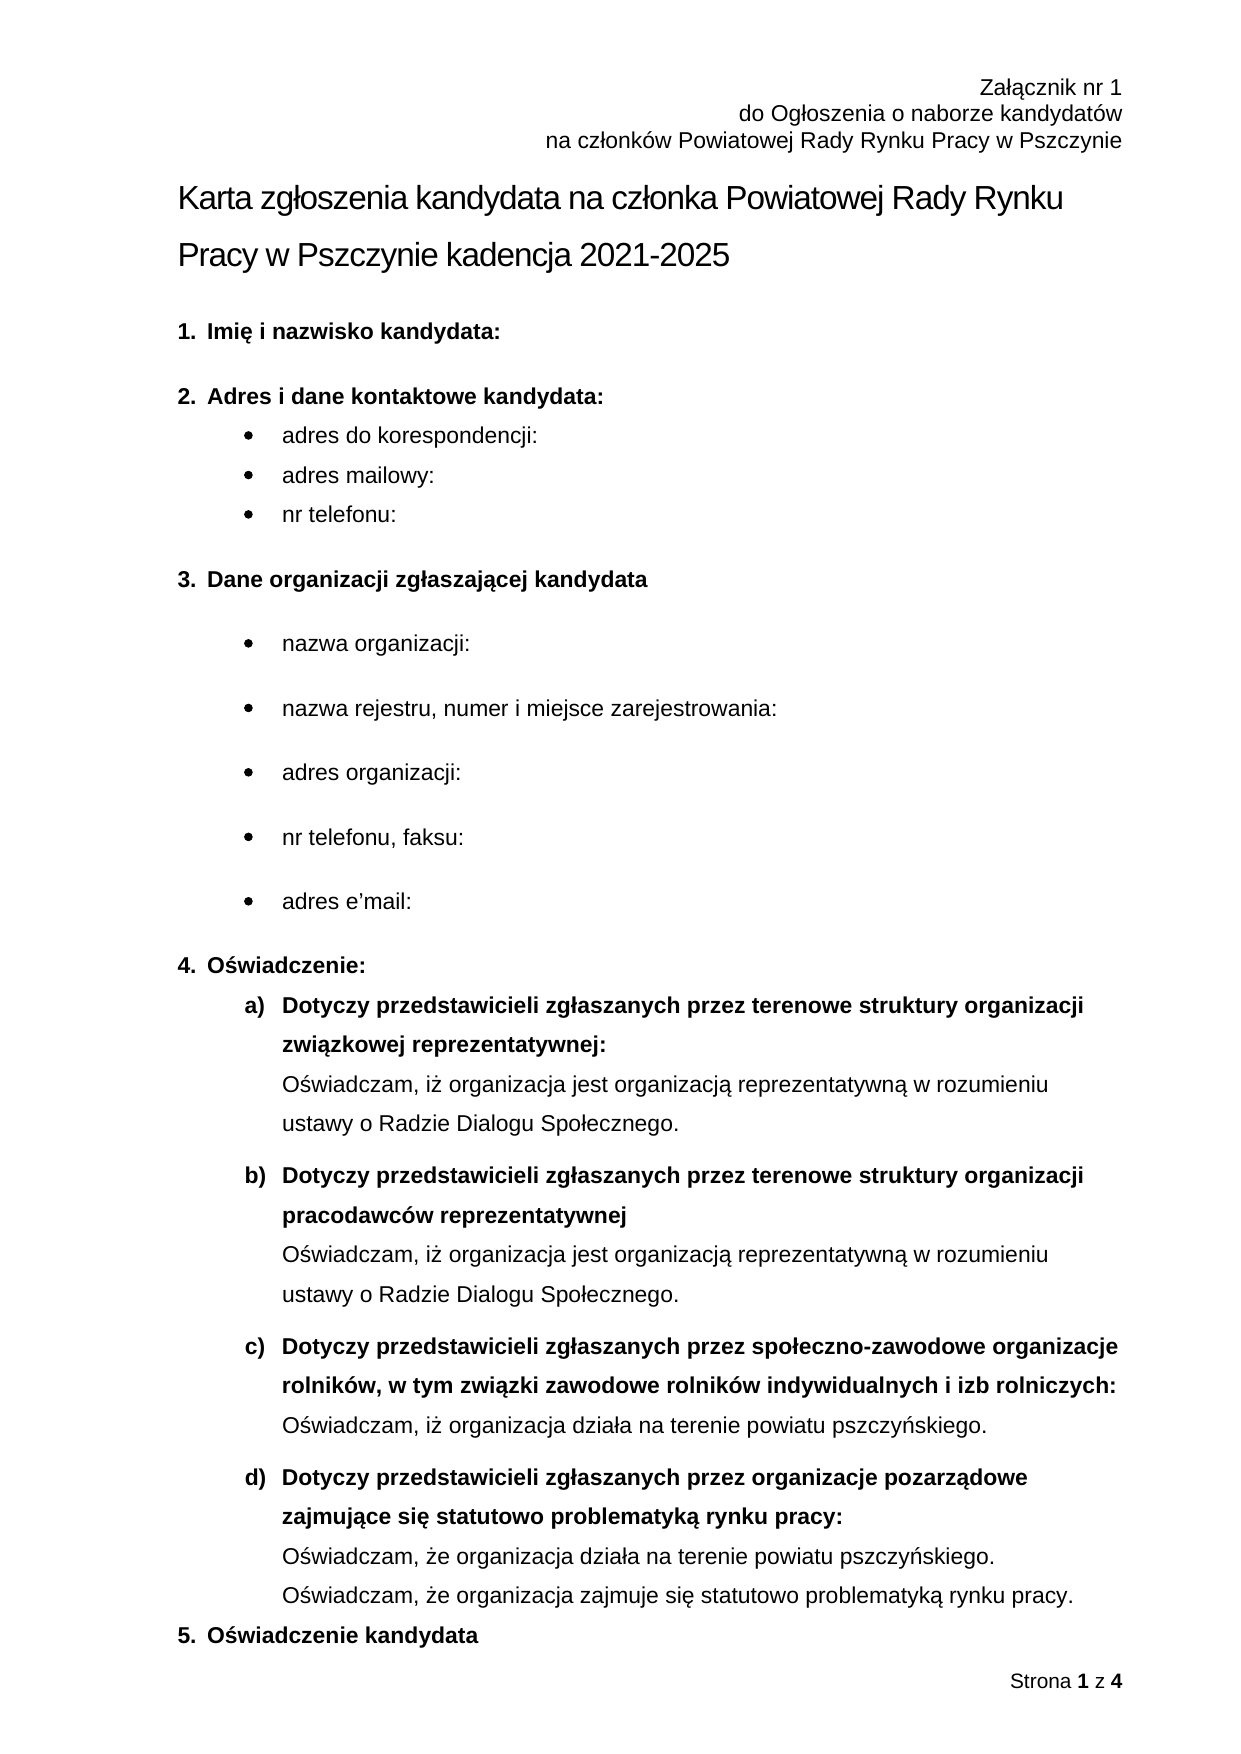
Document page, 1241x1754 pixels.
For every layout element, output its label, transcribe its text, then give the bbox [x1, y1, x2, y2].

list Dotyczy przedstawicieli zgłaszanych przez społeczno-zawodowe organizacje rolników, w tym związki zawodowe rolników indywidualnych i izb rolniczych: [244, 1333, 1122, 1398]
list Imię i nazwisko kandydata: [177, 318, 1122, 344]
list adres organizacji: [244, 759, 1122, 785]
list Oświadczam, iż organizacja działa na terenie powiatu pszczyńskiego. [282, 1412, 1122, 1438]
list Dane organizacji zgłaszającej kandydata [177, 566, 1122, 592]
list nazwa organizacji: [244, 630, 1122, 656]
list Adres i dane kontaktowe kandydata: [177, 383, 1122, 409]
list Oświadczam, że organizacja działa na terenie powiatu pszczyńskiego. [282, 1543, 1122, 1569]
list Oświadczam, iż organizacja jest organizacją reprezentatywną w rozumieniu ustawy o Radzie Dialogu Społecznego. [282, 1241, 1122, 1307]
list Dotyczy przedstawicieli zgłaszanych przez terenowe struktury organizacji związkowej reprezentatywnej: [244, 992, 1122, 1058]
list Dotyczy przedstawicieli zgłaszanych przez terenowe struktury organizacji pracodawców reprezentatywnej [244, 1162, 1122, 1228]
list adres e’mail: [244, 888, 1122, 914]
list nr telefonu, faksu: [244, 823, 1122, 850]
list adres do korespondencji: [244, 422, 1122, 448]
title Karta zgłoszenia kandydata na członka Powiatowej Rady Rynku Pracy w Pszczynie kadencja 2021-2025 [177, 178, 1122, 274]
list nazwa rejestru, numer i miejsce zarejestrowania: [244, 694, 1122, 721]
list nr telefonu: [244, 501, 1122, 527]
list Oświadczenie kandydata [177, 1622, 1122, 1648]
list Oświadczam, iż organizacja jest organizacją reprezentatywną w rozumieniu ustawy o Radzie Dialogu Społecznego. [282, 1071, 1122, 1137]
list adres mailowy: [244, 462, 1122, 488]
list Oświadczam, że organizacja zajmuje się statutowo problematyką rynku pracy. [282, 1582, 1122, 1608]
list Oświadczenie: [177, 952, 1122, 979]
list Dotyczy przedstawicieli zgłaszanych przez organizacje pozarządowe zajmujące się statutowo problematyką rynku pracy: [244, 1464, 1122, 1529]
